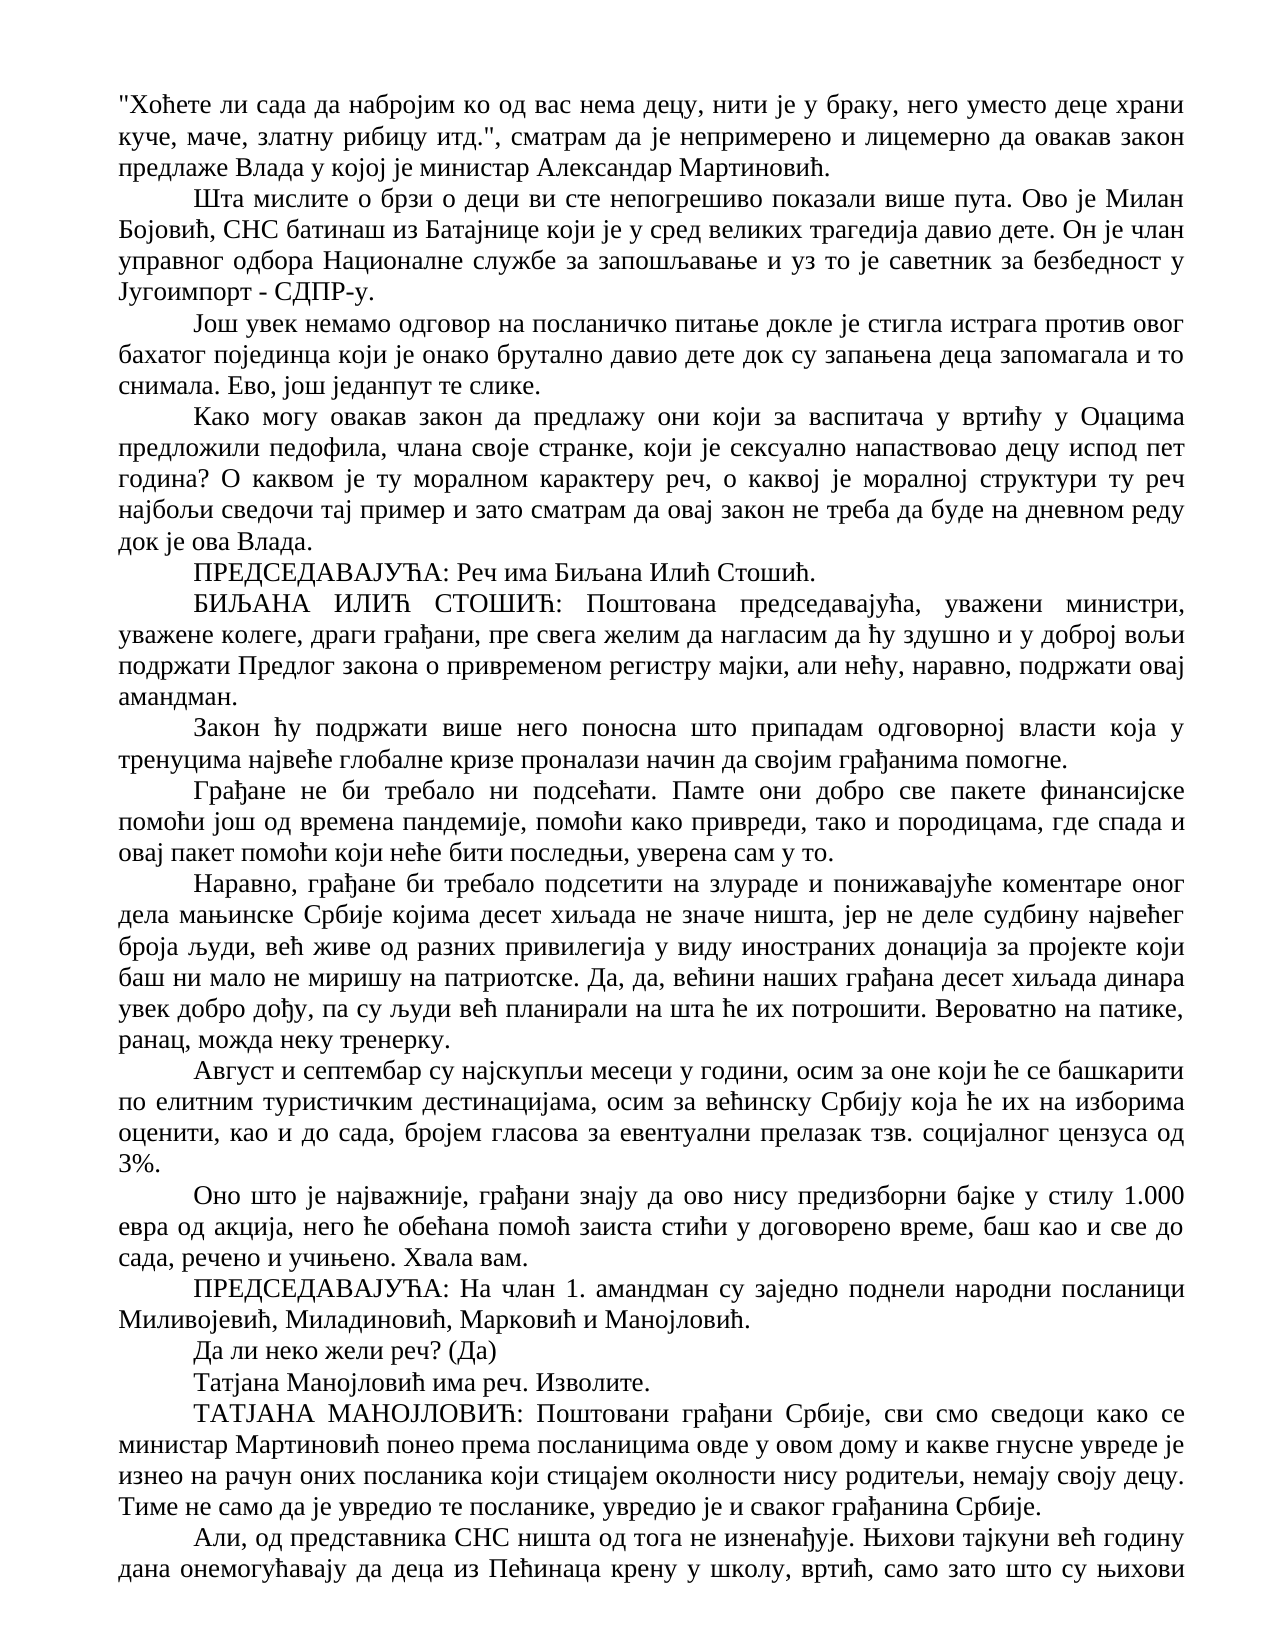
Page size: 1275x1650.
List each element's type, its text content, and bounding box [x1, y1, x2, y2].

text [118, 1521, 1186, 1584]
text Оно што је најважније, грађани знају да ово нису предизборни бајке у стилу 1.000 евра од акција, него ће обећана помоћ заиста стићи у договорено време, баш као и све до сада, речено и учињено. Хвала вам. [118, 1179, 1186, 1272]
text Још увек немамо одговор на посланичко питање докле је стигла истрага против овог бахатог појединца који је онако брутално давио дете док су запањена деца запомагала и то снимала. Ево, још једанпут те слике. [118, 307, 1186, 400]
text Татјана Манојловић има реч. Изволите. [118, 1366, 1186, 1397]
text ПРЕДСЕДАВАЈУЋА: Реч има Биљана Илић Стошић. [118, 556, 1186, 587]
text Закон ћу подржати више него поносна што припадам одговорној власти која у тренуцима највеће глобалне кризе проналази начин да својим грађанима помогне. [118, 712, 1186, 774]
text Шта мислите о брзи о деци ви сте непогрешиво показали више пута. Ово је Милан Бојовић, СНС батинаш из Батајнице који је у сред великих трагедија давио дете. Он је члан управног одбора Националне службе за запошљавање и уз то је саветник за безбедност у Југоимпорт - СДПР-у. [118, 182, 1186, 307]
text ТАТЈАНА МАНОЈЛОВИЋ: Поштовани грађани Србије, сви смо сведоци како се министар Мартиновић понео према посланицима овде у овом дому и какве гнусне увреде је изнео на рачун оних посланика који стицајем околности нису родитељи, немају своју децу. Тиме не само да је увредио те посланике, увредио је и сваког грађанина Србије. [118, 1397, 1186, 1521]
text Да ли неко жели реч? (Да) [118, 1334, 1186, 1366]
text ПРЕДСЕДАВАЈУЋА: На члан 1. амандман су заједно поднели народни посланици Миливојевић, Миладиновић, Марковић и Манојловић. [118, 1272, 1186, 1334]
text Како могу овакав закон да предлажу они који за васпитача у вртићу у Оџацима предложили педофила, члана своје странке, који је сексуално напаствовао децу испод пет година? О каквом је ту моралном карактеру реч, о каквој је моралној структури ту реч најбољи сведочи тај пример и зато сматрам да овај закон не треба да буде на дневном реду док је ова Влада. [118, 400, 1186, 556]
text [118, 89, 1186, 182]
text Наравно, грађане би требало подсетити на злураде и понижавајуће коментаре оног дела мањинске Србије којима десет хиљада не значе ништа, јер не деле судбину највећег броја људи, већ живе од разних привилегија у виду иностраних донација за пројекте који баш ни мало не миришу на патриотске. Да, да, већини наших грађана десет хиљада динара увек добро дођу, па су људи већ планирали на шта ће их потрошити. Вероватно на патике, ранац, можда неку тренерку. [118, 867, 1186, 1054]
text Грађане не би требало ни подсећати. Памте они добро све пакете финансијске помоћи још од времена пандемије, помоћи како привреди, тако и породицама, где спада и овај пакет помоћи који неће бити последњи, уверена сам у то. [118, 774, 1186, 867]
text Август и септембар су најскупљи месеци у години, осим за оне који ће се башкарити по елитним туристичким дестинацијама, осим за већинску Србију која ће их на изборима оценити, као и до сада, бројем гласова за евентуални прелазак тзв. социјалног цензуса од 3%. [118, 1054, 1186, 1179]
text БИЉАНА ИЛИЋ СТОШИЋ: Поштована председавајућа, уважени министри, уважене колеге, драги грађани, пре свега желим да нагласим да ћу здушно и у доброј вољи подржати Предлог закона о привременом регистру мајки, али нећу, наравно, подржати овај амандман. [118, 587, 1186, 712]
